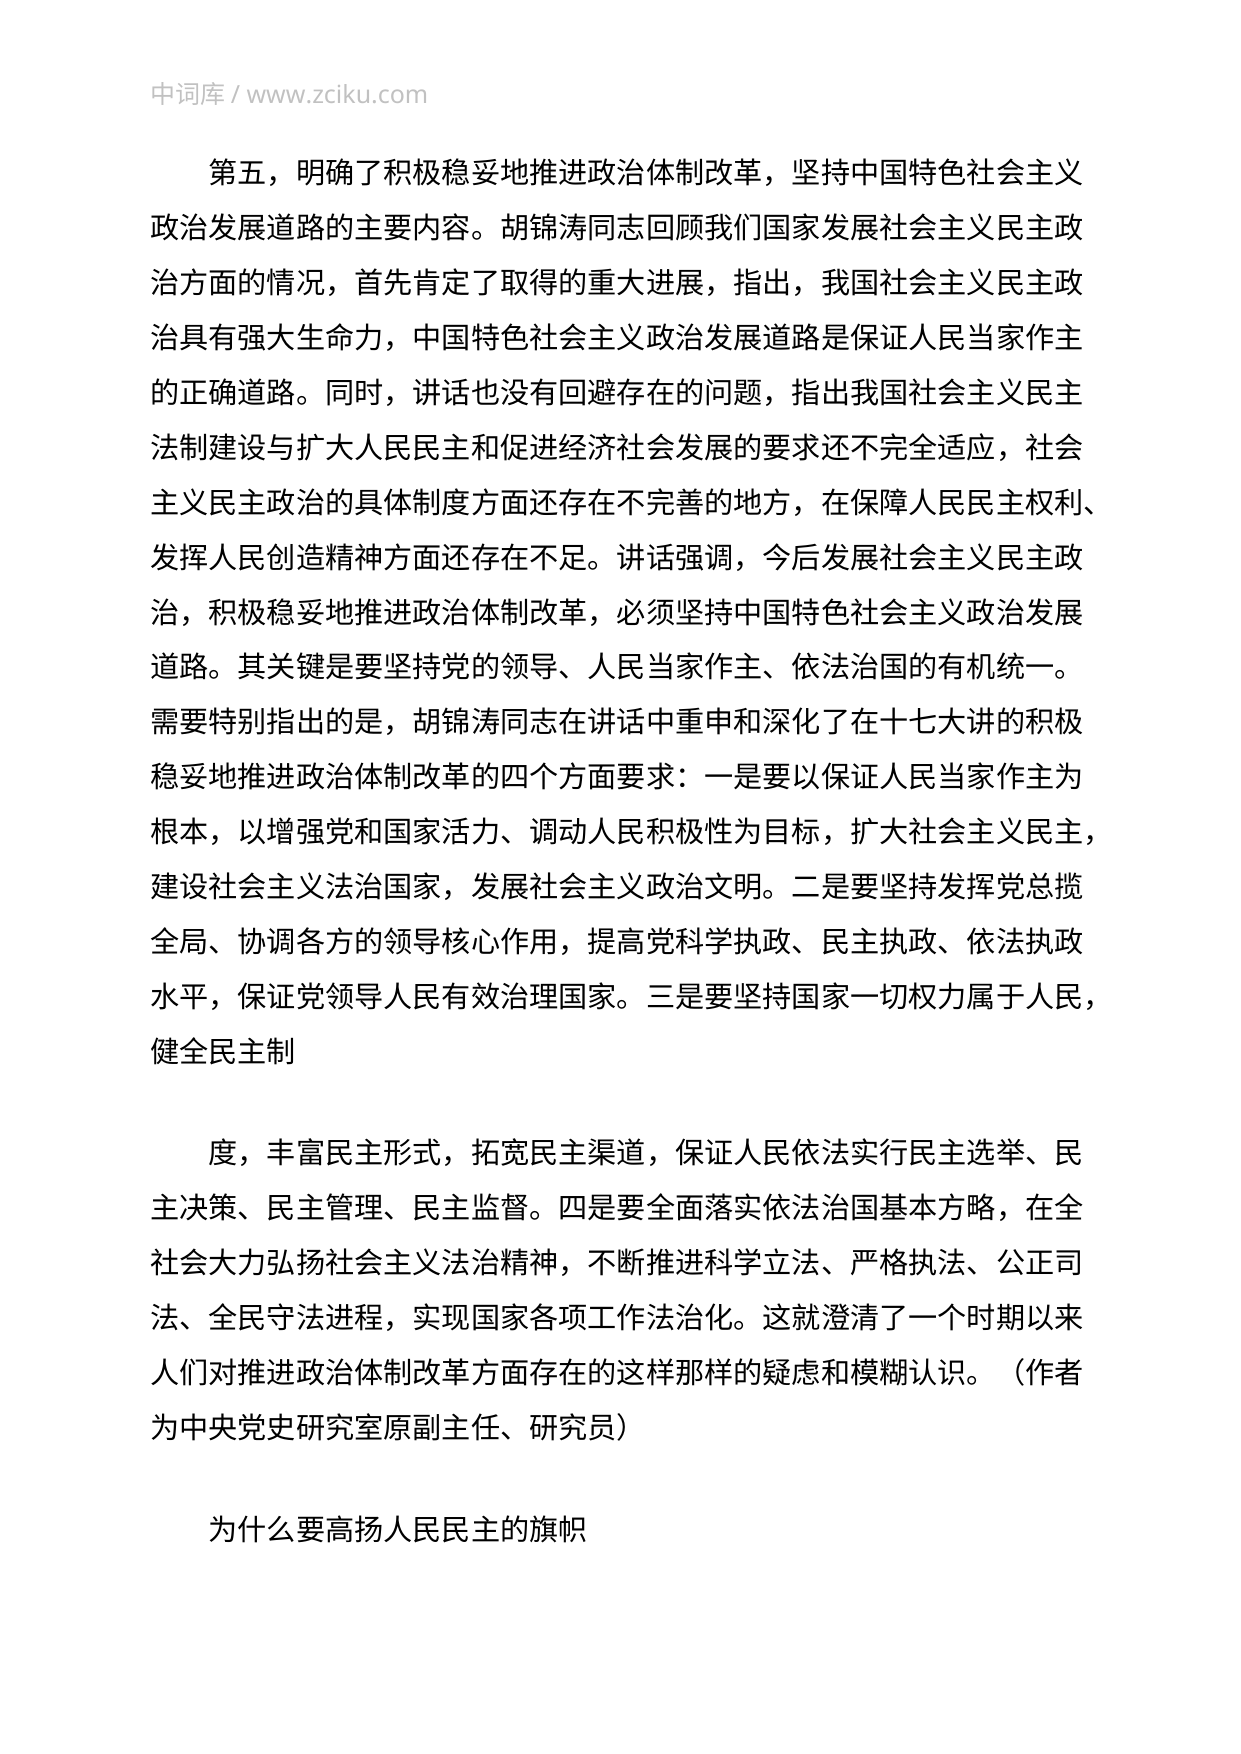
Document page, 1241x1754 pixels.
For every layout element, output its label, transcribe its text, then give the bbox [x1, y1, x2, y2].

text 度，丰富民主形式，拓宽民主渠道，保证人民依法实行民主选举、民主决策、民主管理、民主监督。四是要全面落实依法治国基本方略，在全社会大力弘扬社会主义法治精神，不断推进科学立法、严格执法、公正司法、全民守法进程，实现国家各项工作法治化。这就澄清了一个时期以来人们对推进政治体制改革方面存在的这样那样的疑虑和模糊认识。（作者为中央党史研究室原副主任、研究员） [150, 1130, 1090, 1447]
text 第五，明确了积极稳妥地推进政治体制改革，坚持中国特色社会主义政治发展道路的主要内容。胡锦涛同志回顾我们国家发展社会主义民主政治方面的情况，首先肯定了取得的重大进展，指出，我国社会主义民主政治具有强大生命力，中国特色社会主义政治发展道路是保证人民当家作主的正确道路。同时，讲话也没有回避存在的问题，指出我国社会主义民主法制建设与扩大人民民主和促进经济社会发展的要求还不完全适应，社会主义民主政治的具体制度方面还存在不完善的地方，在保障人民民主权利、发挥人民创造精神方面还存在不足。讲话强调，今后发展社会主义民主政治，积极稳妥地推进政治体制改革，必须坚持中国特色社会主义政治发展道路。其关键是要坚持党的领导、人民当家作主、依法治国的有机统一。需要特别指出的是，胡锦涛同志在讲话中重申和深化了在十七大讲的积极稳妥地推进政治体制改革的四个方面要求：一是要以保证人民当家作主为根本，以增强党和国家活力、调动人民积极性为目标，扩大社会主义民主，建设社会主义法治国家，发展社会主义政治文明。二是要坚持发挥党总揽全局、协调各方的领导核心作用，提高党科学执政、民主执政、依法执政水平，保证党领导人民有效治理国家。三是要坚持国家一切权力属于人民，健全民主制 [150, 150, 1090, 1071]
text 为什么要高扬人民民主的旗帜 [150, 1506, 1090, 1549]
